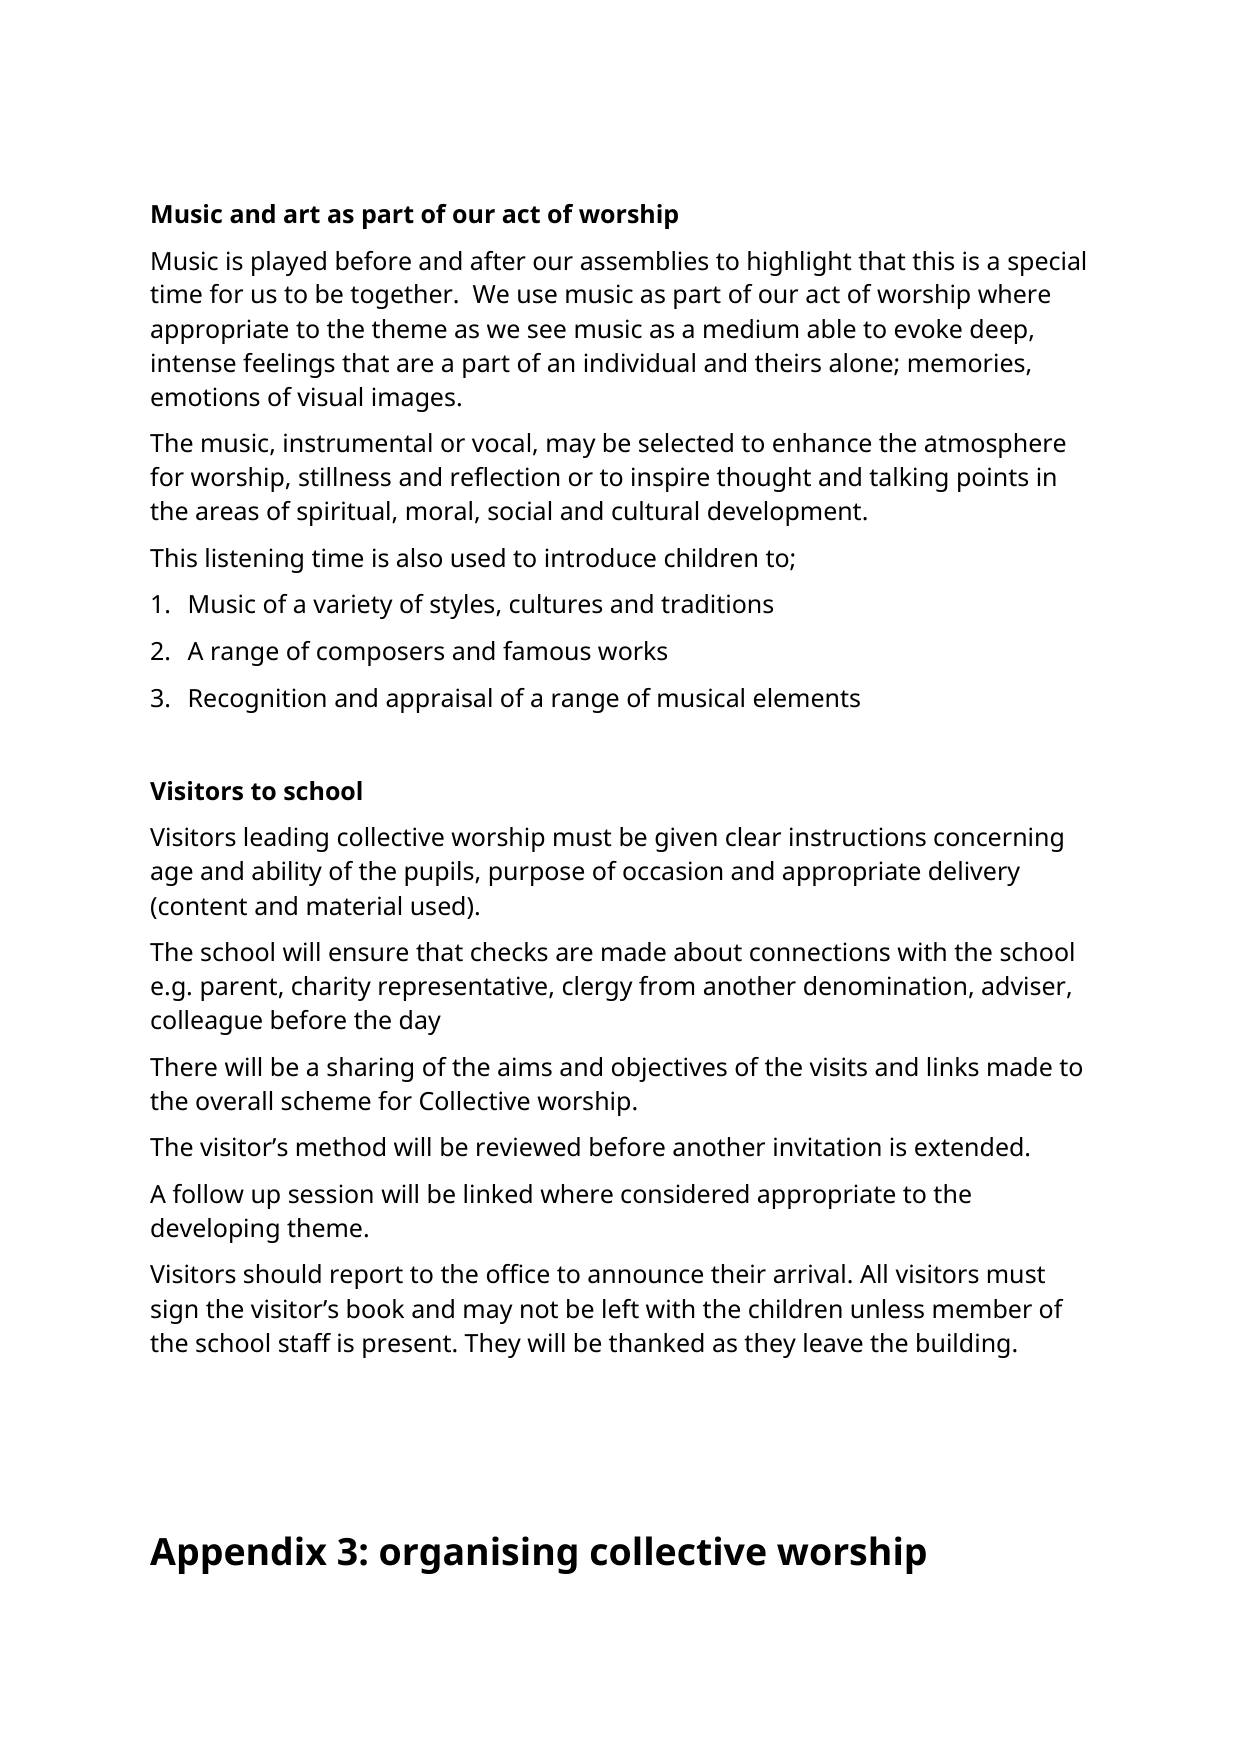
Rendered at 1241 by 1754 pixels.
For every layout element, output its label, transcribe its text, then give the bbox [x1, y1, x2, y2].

text There will be a sharing of the aims and objectives of the visits and links made to the overall scheme for Collective worship. [150, 1049, 1090, 1117]
text Visitors should report to the office to announce their arrival. All visitors must sign the visitor’s book and may not be left with the children unless member of the school staff is present. They will be thanked as they leave the building. [150, 1257, 1090, 1359]
text The school will ensure that checks are made about connections with the school e.g. parent, charity representative, clergy from another denomination, adviser, colleague before the day [150, 935, 1090, 1037]
text Visitors leading collective worship must be given clear instructions concerning age and ability of the pupils, purpose of occasion and appropriate delivery (content and material used). [150, 820, 1090, 922]
list Music of a variety of styles, cultures and traditions [150, 587, 1090, 621]
text A follow up session will be linked where considered appropriate to the developing theme. [150, 1177, 1090, 1245]
text The music, instrumental or vocal, may be selected to enhance the atmosphere for worship, stillness and reflection or to inspire thought and talking points in the areas of spiritual, moral, social and cultural development. [150, 426, 1090, 528]
text The visitor’s method will be reviewed before another invitation is extended. [150, 1130, 1090, 1164]
list A range of composers and famous works [150, 634, 1090, 668]
text This listening time is also used to introduce children to; [150, 541, 1090, 575]
list Recognition and appraisal of a range of musical elements [150, 680, 1090, 714]
text Visitors to school [150, 773, 1090, 807]
text Music is played before and after our assemblies to highlight that this is a special time for us to be together. We use music as part of our act of worship where appropriate to the theme as we see music as a medium able to evoke deep, intense feelings that are a part of an individual and theirs alone; memories, emotions of visual images. [150, 243, 1090, 413]
text Music and art as part of our act of worship [150, 197, 1090, 231]
text Appendix 3: organising collective worship [150, 1526, 1090, 1577]
